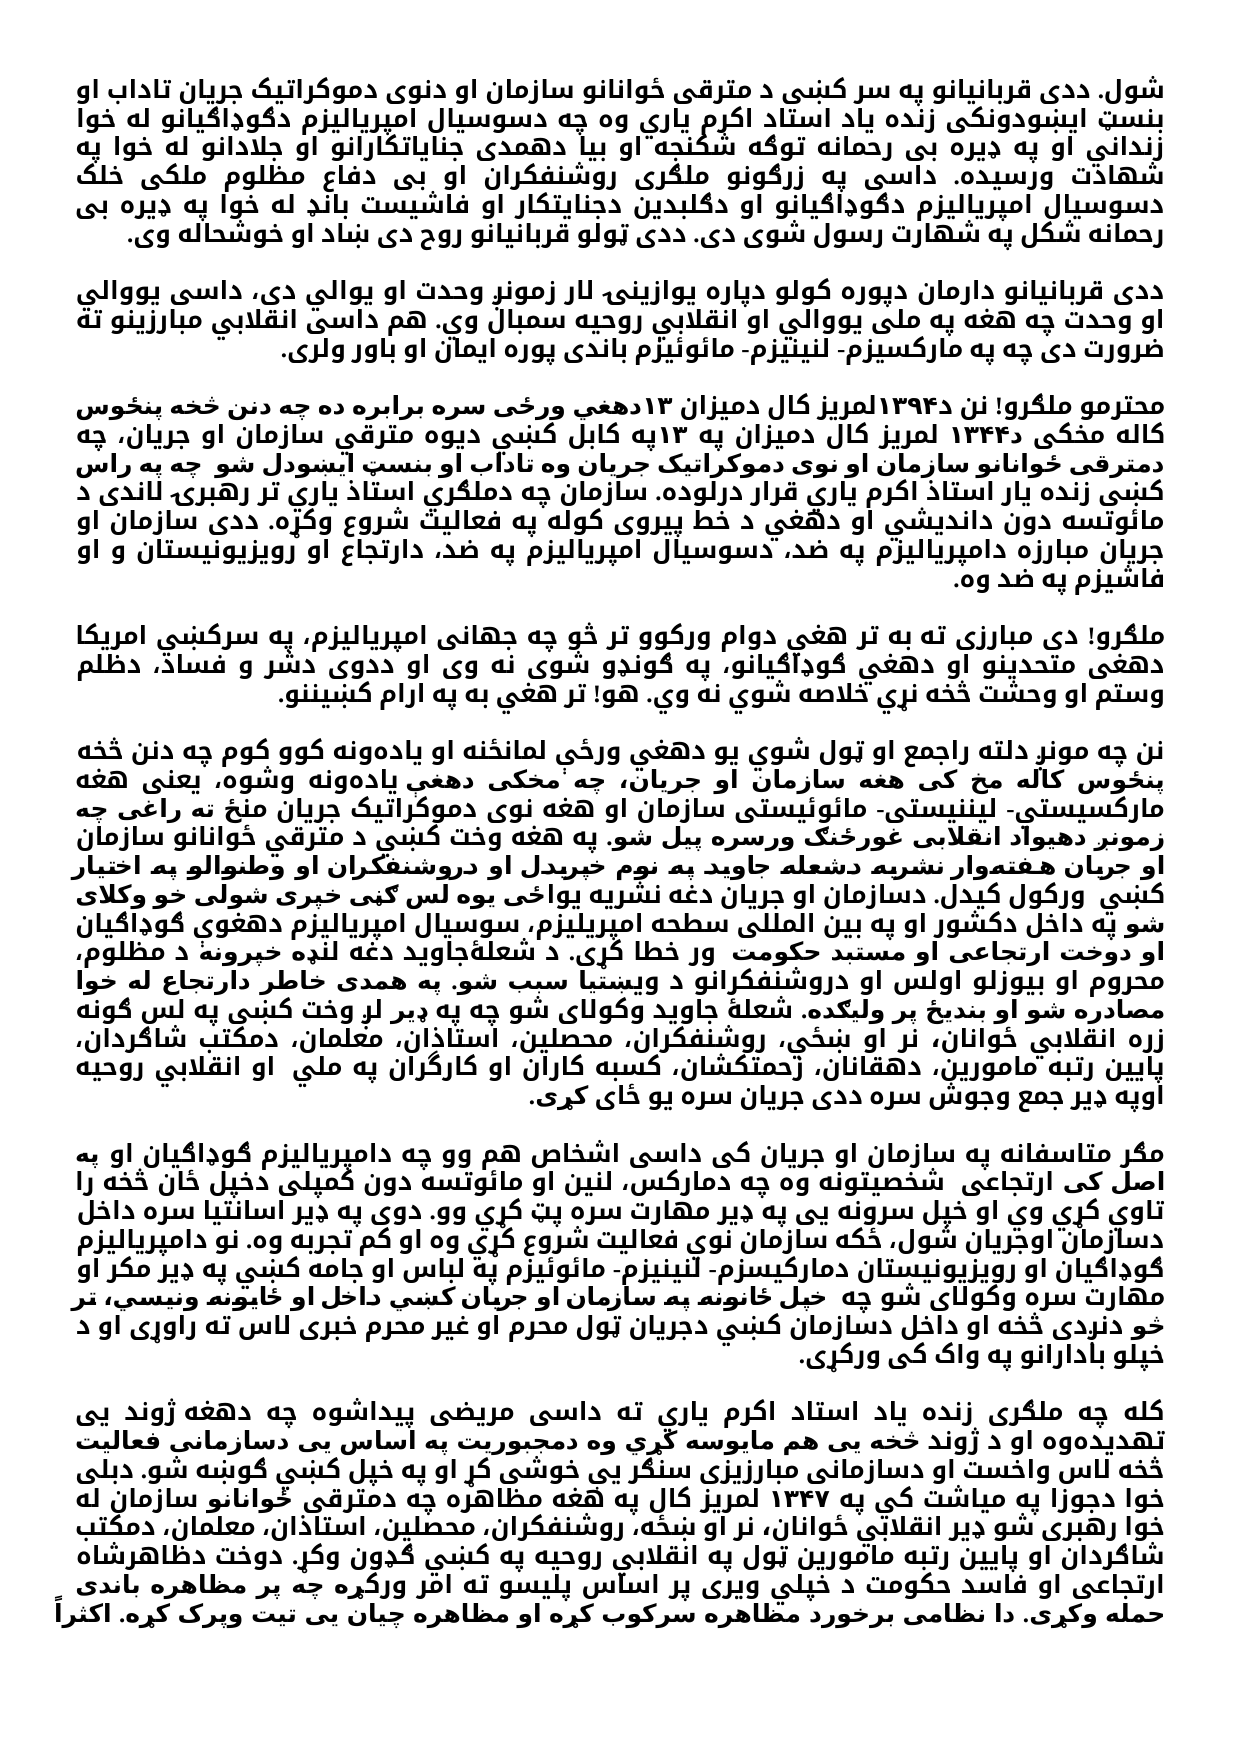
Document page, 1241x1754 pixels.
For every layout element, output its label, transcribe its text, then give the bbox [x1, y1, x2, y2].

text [75, 75, 1165, 247]
text ملګرو! دی مبارزی ته به تر هغي دوام ورکوو تر څو چه جهانی امپرياليزم، په سرکښي امريکا دهغی متحدينو او دهغي ګوډاګيانو، په ګونډو شوی نه وی او ددوی دشر و فساد، دظلم وستم او وحشت څخه نړي خلاصه شوي نه وي. هو! تر هغي به په ارام کښیننو. [75, 621, 1165, 707]
text محترمو ملګرو! نن د۱۳۹۴لمريز کال دميزان ۱۳دهغي ورځی سره برابره ده چه دنن څخه پنځوس کاله مخکی د۱۳۴۴ لمريز کال دميزان په ۱۳په کابل کښي ديوه مترقي سازمان او جريان، چه دمترقی ځوانانو سازمان او نوی دموکراتیک جريان وه تاداب او بنسټ ايښودل شو چه په راس کښی زنده يار استاذ اکرم ياري قرار درلوده. سازمان چه دملګري استاذ ياري تر رهبرۍ لاندی د مائوتسه دون دانديشي او دهغي د خط پيروی کوله په فعاليت شروع وکړه. ددی سازمان او جريان مبارزه دامپرياليزم په ضد، دسوسيال امپرياليزم په ضد، دارتجاع او رویزیونیستان و او فاشيزم په ضد وه. [75, 391, 1165, 592]
text ددی قربانيانو دارمان دپوره کولو دپاره يوازينۍ لار زمونږ وحدت او يوالي دی، داسی يووالي او وحدت چه هغه په ملی يووالي او انقلابي روحيه سمبال وي. هم داسی انقلابي مبارزينو ته ضرورت دی چه په مارکسيزم- لنینيزم- مائوئیزم باندی پوره ايمان او باور ولری. [75, 247, 1165, 362]
text نن چه مونږ دلته راجمع او ټول شوي يو دهغي ورځې لمانځنه او ياده‌ونه کوو کوم چه دنن څخه پنځوس کاله مخ کی هغه سازمان او جريان، چه مخکی دهغې ياده‌ونه وشوه، یعنی هغه مارکسيستي- ليننيستی- مائوئیستی سازمان او هغه نوی دموکراتیک جريان منځ ته راغی چه زمونږ دهیواد انقلابی غورځنګ ورسره پیل شو. په هغه وخت کښي د مترقي ځوانانو سازمان او جريان هفته‌وار نشريه دشعله جاويد په نوم خپریدل او دروشنفکران او وطنوالو په اختيار کښي ورکول کیدل. دسازمان او جريان دغه نشريه یواځی یوه لس ګڼی خپری شولی خو وکلای شو په داخل دکشور او په بين المللی سطحه امپريليزم، سوسيال امپرياليزم دهغوې ګوډاګيان او دوخت ارتجاعی او مستبد حکومت ور خطا کړی. د شعلۀجاوید دغه لنډه خپرونه د مظلوم، محروم او بیوزلو اولس او دروشنفکرانو د ویښتیا سبب شو. په همدی خاطر دارتجاع له خوا مصادره شو او بندیځ پر ولیګده. شعلۀ جاوید وکولای شو چه په ډیر لږ وخت کښی په لس ګونه زره انقلابي ځوانان، نر او ښځي، روشنفکران، محصلين، استاذان، معلمان، دمکتب شاګردان، پايین رتبه مامورين، دهقانان، زحمتکشان، کسبه کاران او کارگران په ملي او انقلابي روحيه اوپه ډير جمع وجوش سره ددی جريان سره يو ځای کړی. [75, 736, 1165, 1110]
text مګر متاسفانه په سازمان او جریان کی داسی اشخاص هم وو چه دامپرياليزم ګوډاګيان او په اصل کی ارتجاعی شخصيتونه وه چه دمارکس، لنین او مائوتسه دون کمپلی دخپل ځان څخه را تاوي کړي وي او خپل سرونه يی په ډير مهارت سره پټ کړي وو. دوی په ډير اسانتيا سره داخل دسازمان اوجريان شول، ځکه سازمان نوي فعاليت شروع کړي وه او کم تجربه وه. نو دامپرياليزم ګوډاګيان او رویزیونیستان دمارکيسزم- لنینيزم- مائوئیزم په لباس او جامه کښي په ډير مکر او مهارت سره وکولای شو چه خپل ځانونه په سازمان او جريان کښي داخل او ځايونه ونيسي، تر څو دنږدی څخه او داخل دسازمان کښي دجريان ټول محرم او غير محرم خبری لاس ته راوړی او د خپلو بادارانو په واک کی ورکړی. [75, 1110, 1165, 1369]
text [75, 1397, 1165, 1627]
